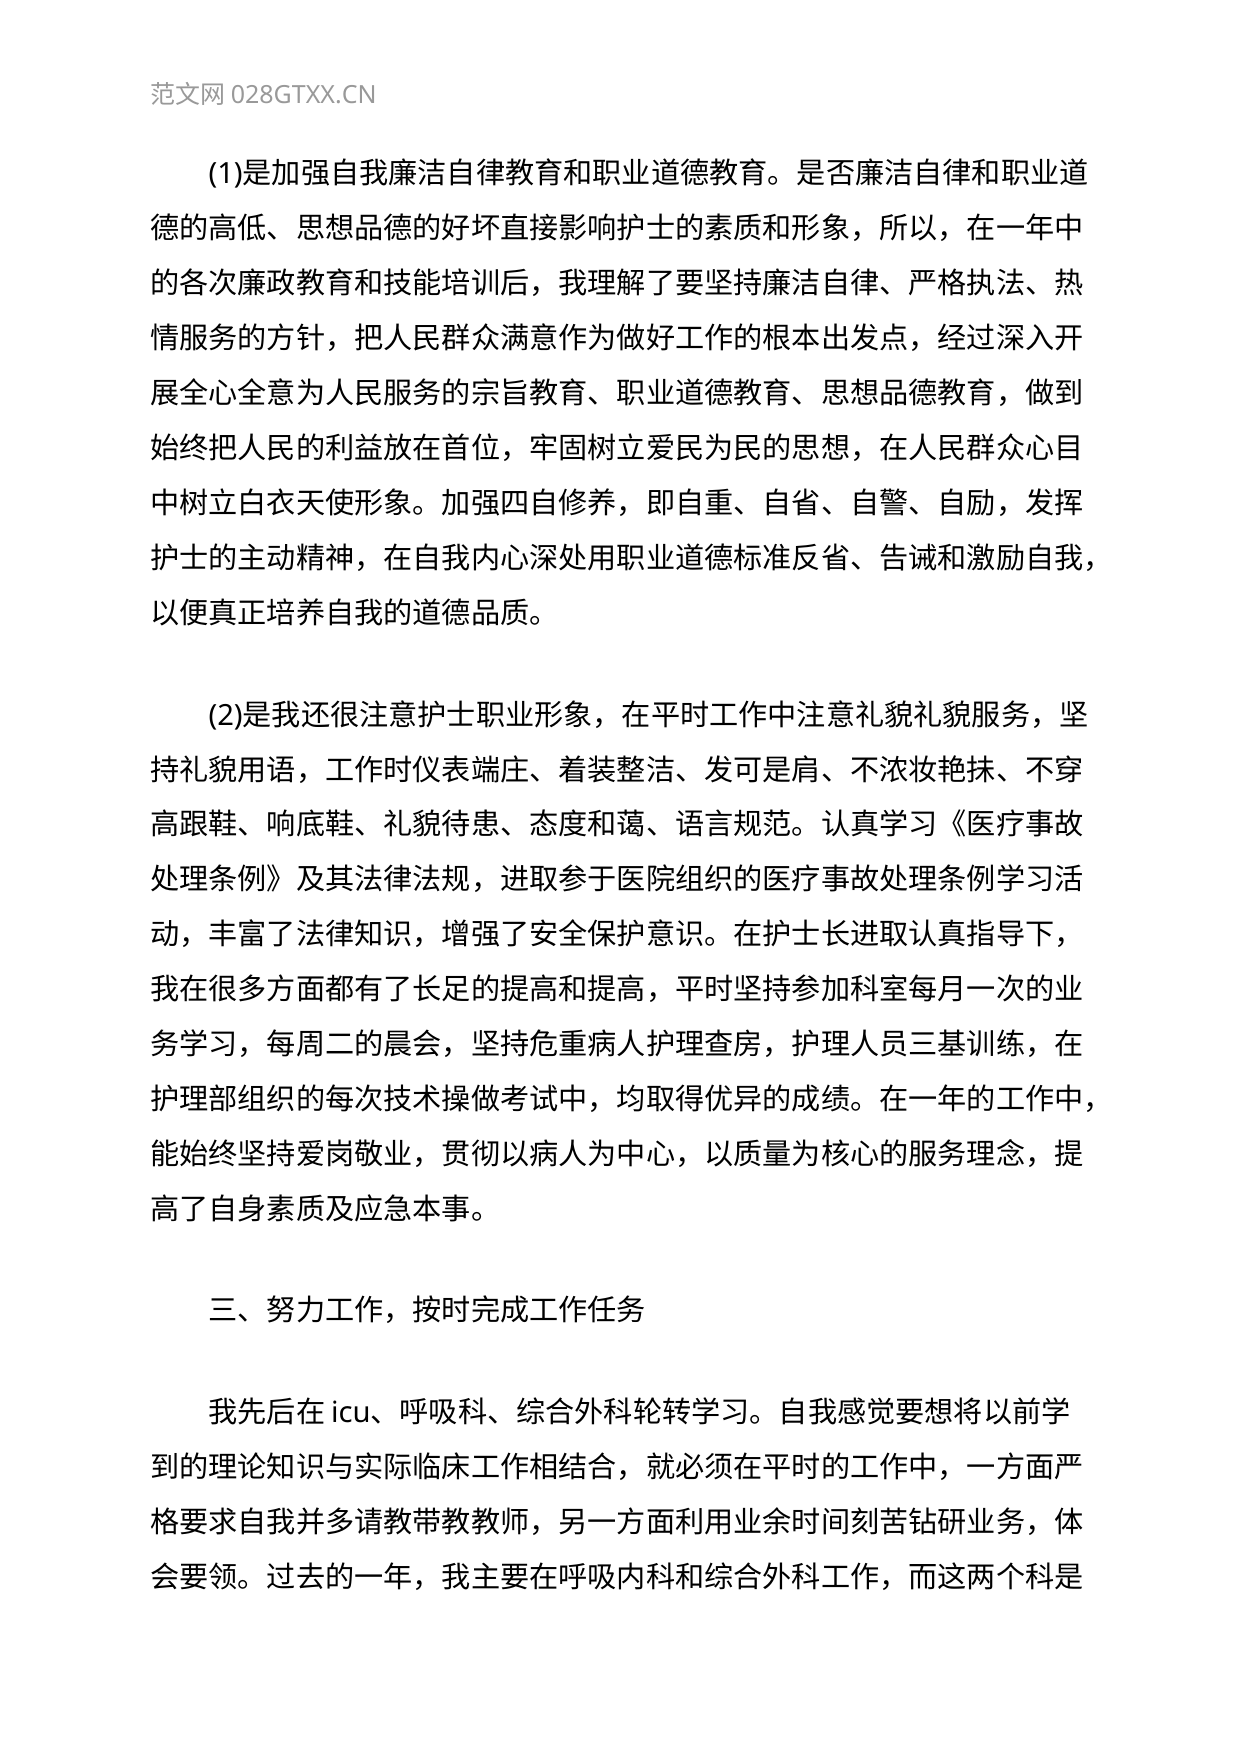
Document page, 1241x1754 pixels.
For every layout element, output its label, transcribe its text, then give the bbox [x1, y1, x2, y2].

text 三、努力工作，按时完成工作任务 [150, 1287, 1090, 1329]
text (2)是我还很注意护士职业形象，在平时工作中注意礼貌礼貌服务，坚持礼貌用语，工作时仪表端庄、着装整洁、发可是肩、不浓妆艳抺、不穿高跟鞋、响底鞋、礼貌待患、态度和蔼、语言规范。认真学习《医疗事故处理条例》及其法律法规，进取参于医院组织的医疗事故处理条例学习活动，丰富了法律知识，增强了安全保护意识。在护士长进取认真指导下，我在很多方面都有了长足的提高和提高，平时坚持参加科室每月一次的业务学习，每周二的晨会，坚持危重病人护理查房，护理人员三基训练，在护理部组织的每次技术操做考试中，均取得优异的成绩。在一年的工作中，能始终坚持爱岗敬业，贯彻以病人为中心，以质量为核心的服务理念，提高了自身素质及应急本事。 [150, 691, 1090, 1227]
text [150, 1389, 1090, 1596]
text (1)是加强自我廉洁自律教育和职业道德教育。是否廉洁自律和职业道德的高低、思想品德的好坏直接影响护士的素质和形象，所以，在一年中的各次廉政教育和技能培训后，我理解了要坚持廉洁自律、严格执法、热情服务的方针，把人民群众满意作为做好工作的根本出发点，经过深入开展全心全意为人民服务的宗旨教育、职业道德教育、思想品德教育，做到始终把人民的利益放在首位，牢固树立爱民为民的思想，在人民群众心目中树立白衣天使形象。加强四自修养，即自重、自省、自警、自励，发挥护士的主动精神，在自我内心深处用职业道德标准反省、告诫和激励自我，以便真正培养自我的道德品质。 [150, 150, 1090, 632]
